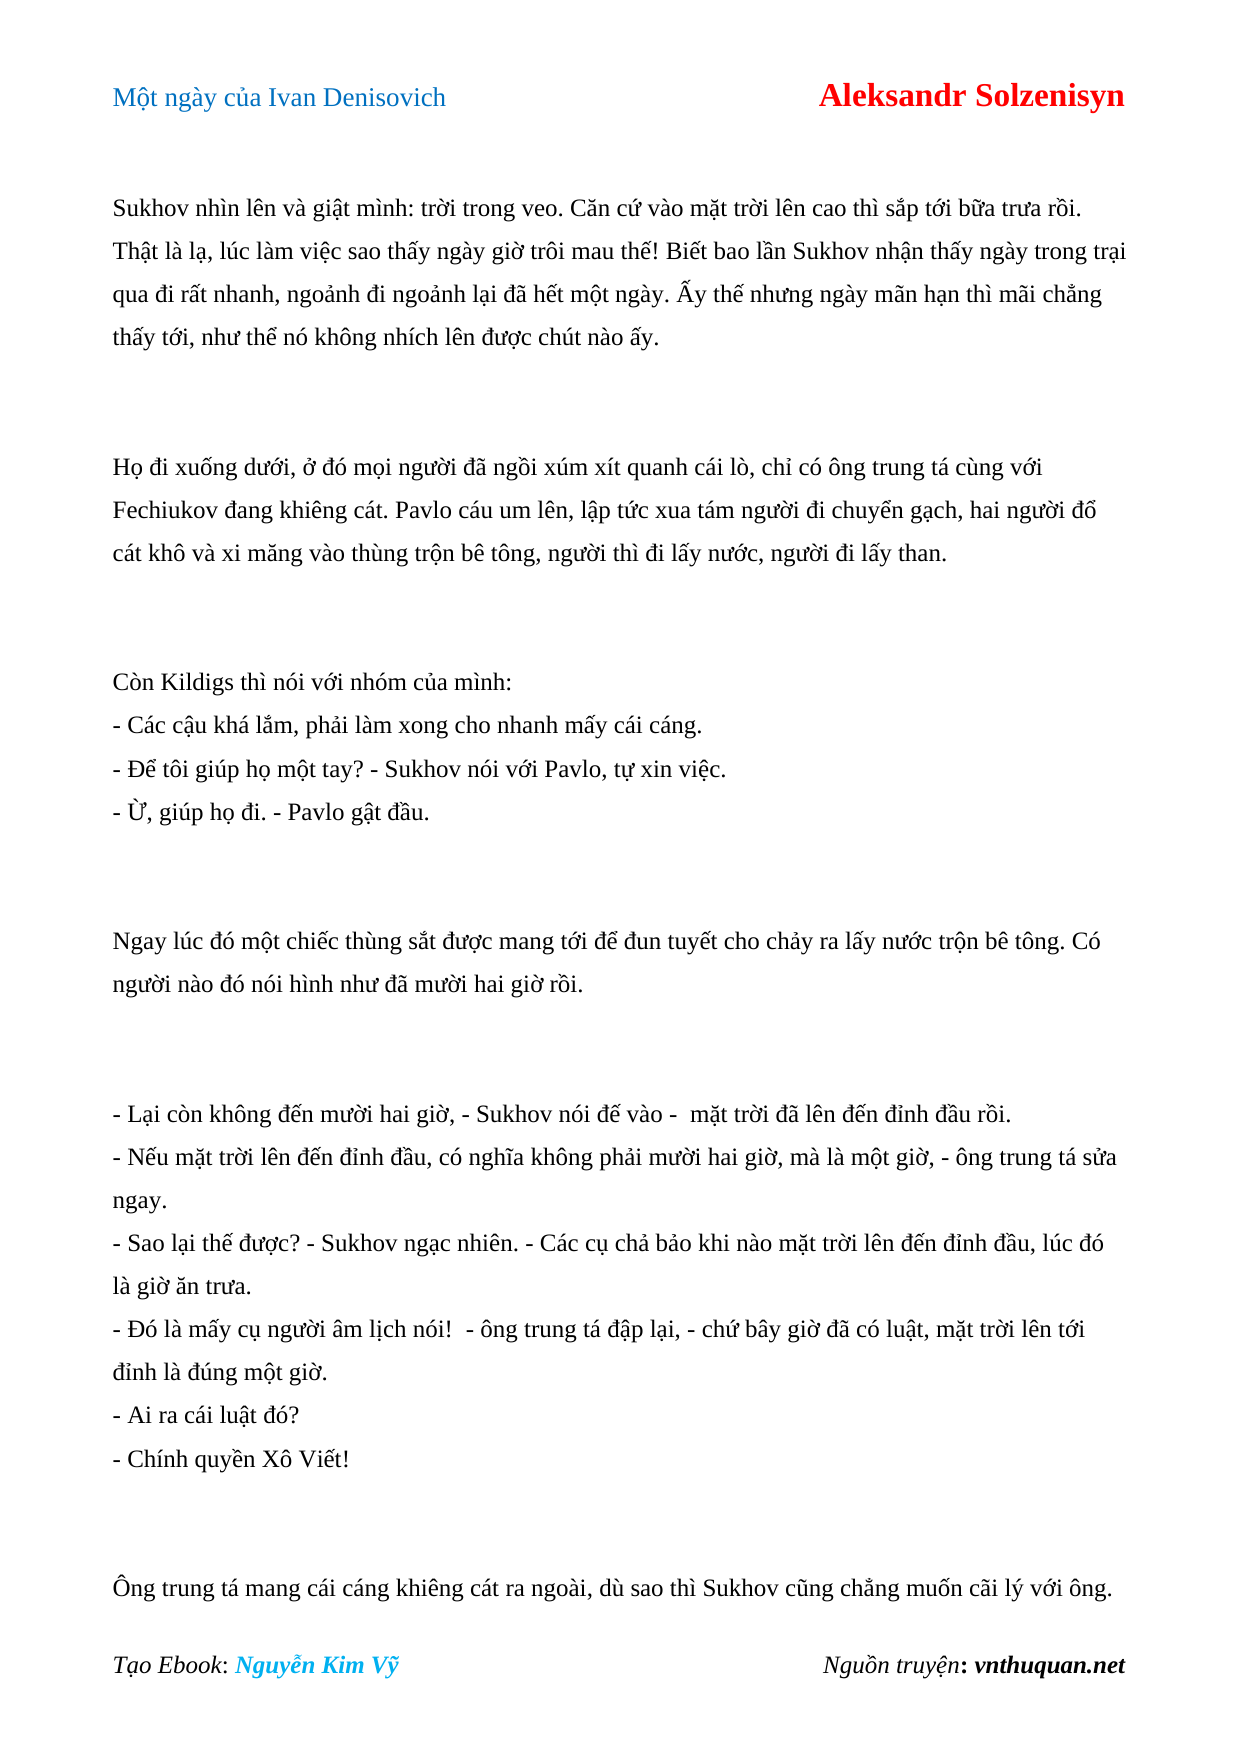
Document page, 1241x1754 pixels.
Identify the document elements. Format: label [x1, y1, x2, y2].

text [112, 150, 1128, 1602]
